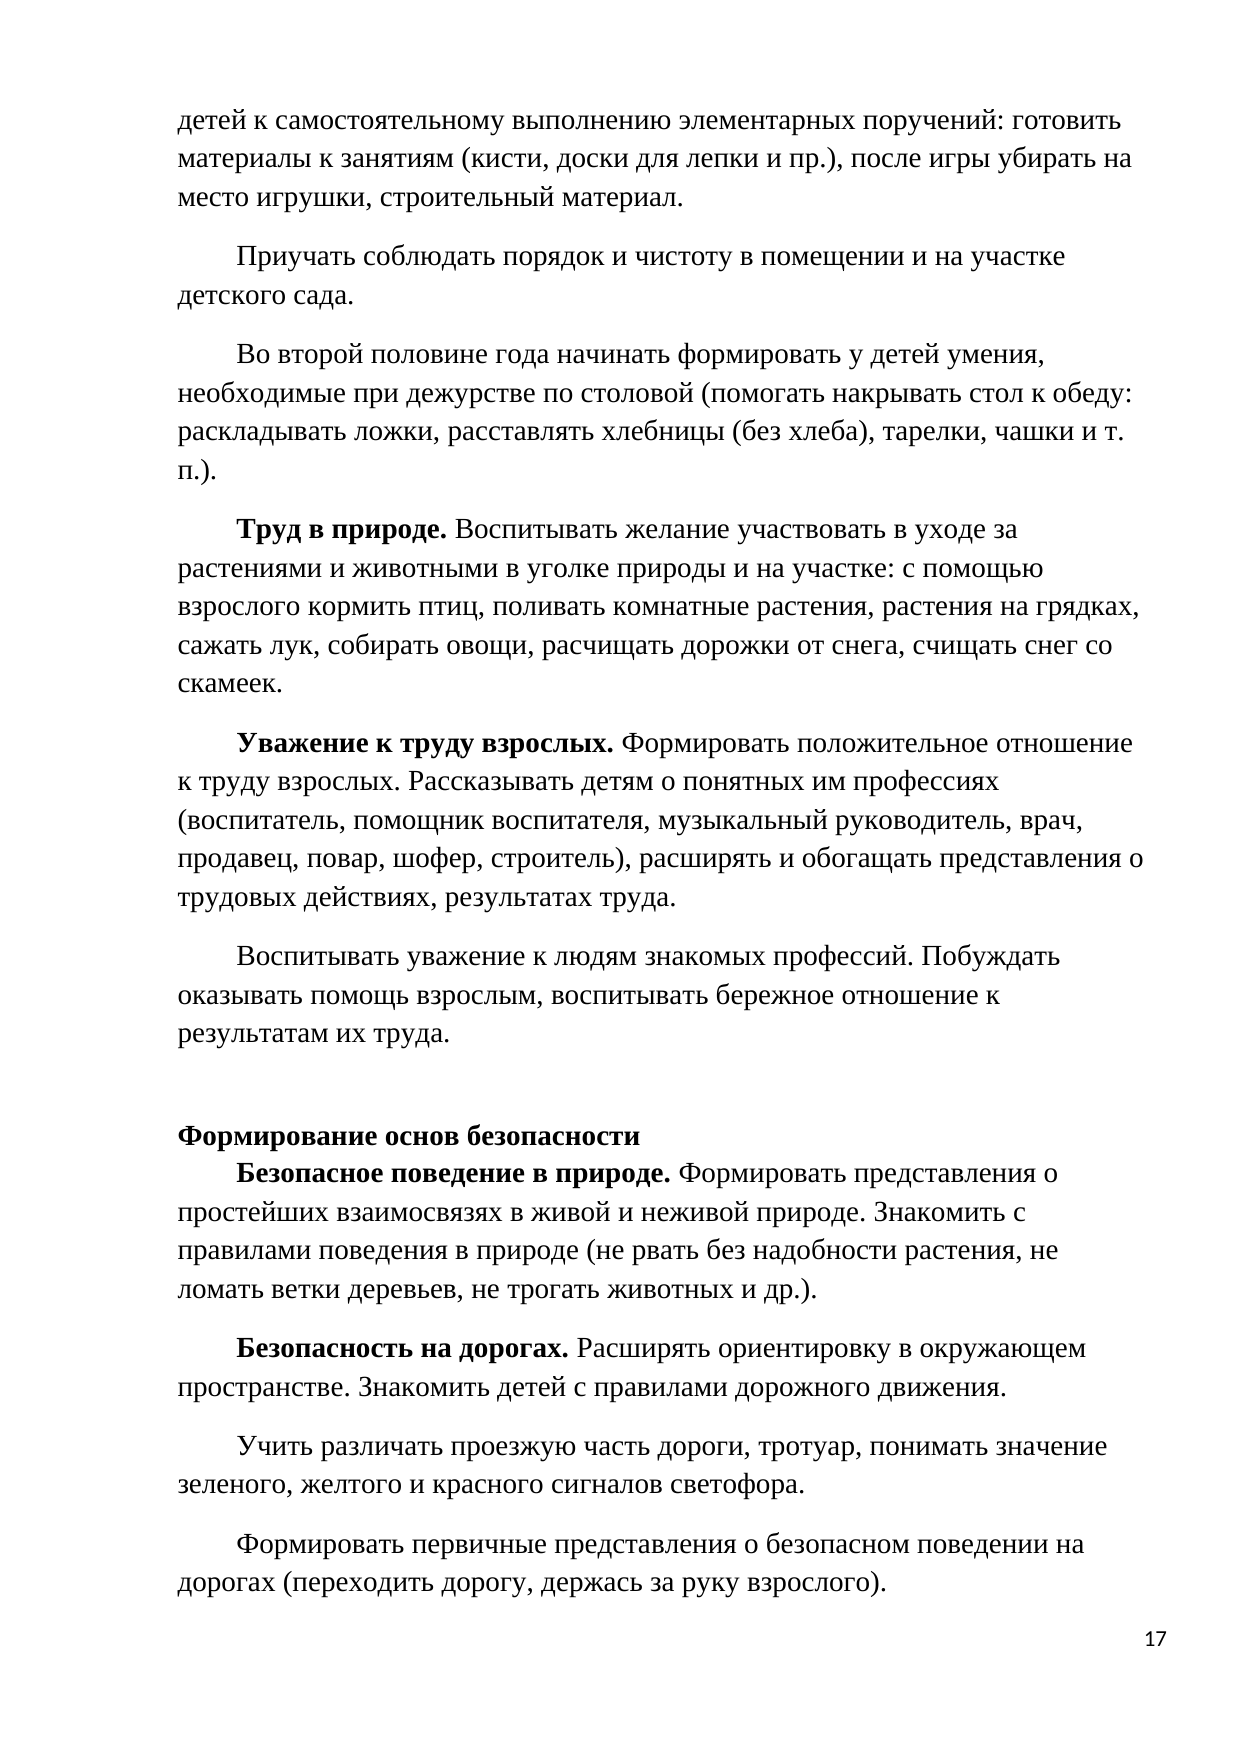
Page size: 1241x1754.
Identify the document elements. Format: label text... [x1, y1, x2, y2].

text Формирование основ безопасности [177, 1118, 1050, 1152]
text Безопасность на дорогах. Расширять ориентировку в окружающем пространстве. Знакомить детей с правилами дорожного движения. [177, 1330, 1149, 1402]
text Формировать первичные представления о безопасном поведении на дорогах (переходить дорогу, держась за руку взрослого). [177, 1526, 1149, 1598]
text Во второй половине года начинать формировать у детей умения, необходимые при дежурстве по столовой (помогать накрывать стол к обеду: раскладывать ложки, расставлять хлебницы (без хлеба), тарелки, чашки и т. п.). [177, 336, 1149, 485]
text Воспитывать уважение к людям знакомых профессий. Побуждать оказывать помощь взрослым, воспитывать бережное отношение к результатам их труда. [177, 938, 1149, 1049]
text Учить различать проезжую часть дороги, тротуар, понимать значение зеленого, желтого и красного сигналов светофора. [177, 1428, 1149, 1500]
text Приучать соблюдать порядок и чистоту в помещении и на участке детского сада. [177, 238, 1149, 310]
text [177, 102, 1149, 212]
text Безопасное поведение в природе. Формировать представления о простейших взаимосвязях в живой и неживой природе. Знакомить с правилами поведения в природе (не рвать без надобности растения, не ломать ветки деревьев, не трогать животных и др.). [177, 1155, 1149, 1304]
text Уважение к труду взрослых. Формировать положительное отношение к труду взрослых. Рассказывать детям о понятных им профессиях (воспитатель, помощник воспитателя, музыкальный руководитель, врач, продавец, повар, шофер, строитель), расширять и обогащать представления о трудовых действиях, результатах труда. [177, 725, 1149, 912]
text Труд в природе. Воспитывать желание участвовать в уходе за растениями и животными в уголке природы и на участке: с помощью взрослого кормить птиц, поливать комнатные растения, растения на грядках, сажать лук, собирать овощи, расчищать дорожки от снега, счищать снег со скамеек. [177, 511, 1149, 699]
